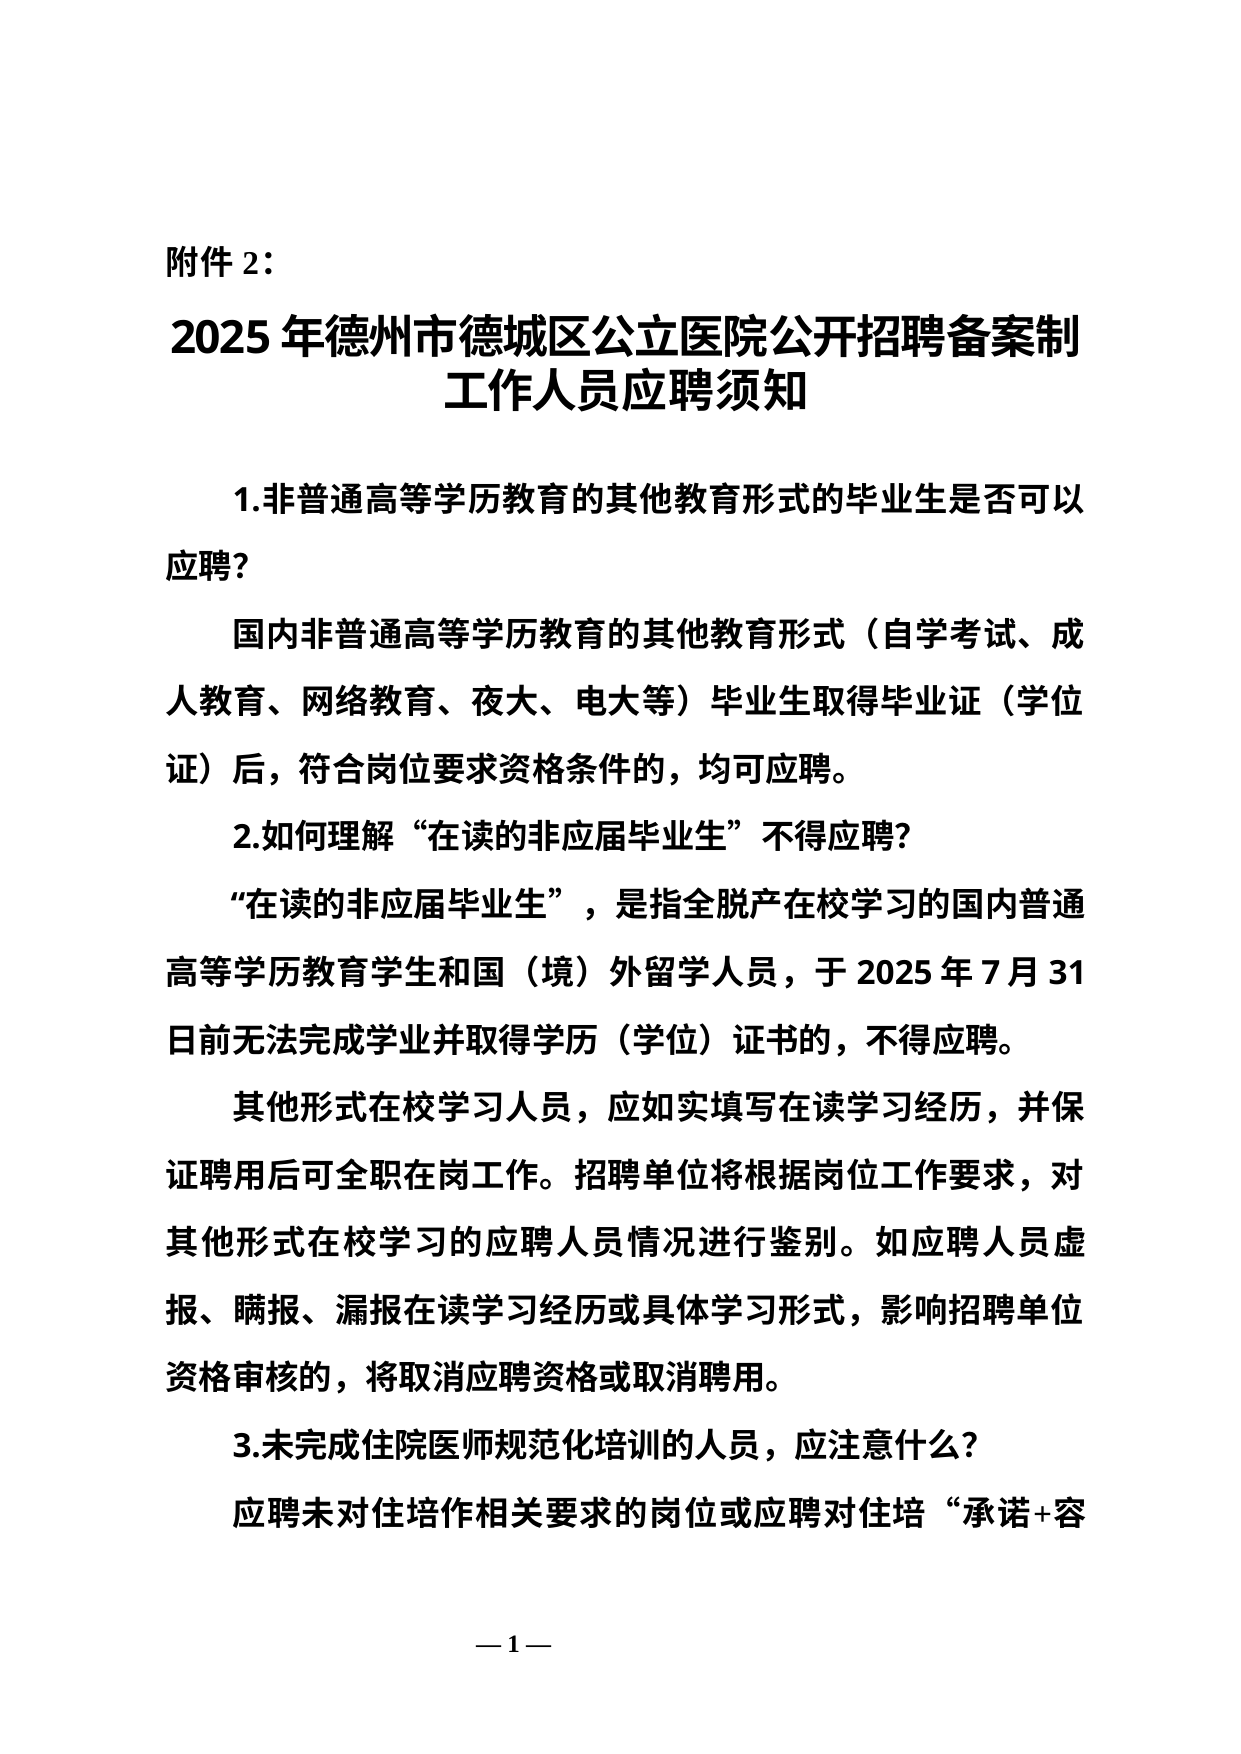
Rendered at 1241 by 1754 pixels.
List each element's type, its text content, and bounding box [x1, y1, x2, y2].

text 2.如何理解“在读的非应届毕业生”不得应聘？ [165, 810, 1087, 859]
text 3.未完成住院医师规范化培训的人员，应注意什么？ [165, 1418, 1087, 1467]
text “在读的非应届毕业生”，是指全脱产在校学习的国内普通高等学历教育学生和国（境）外留学人员，于2025年7月31日前无法完成学业并取得学历（学位）证书的，不得应聘。 [165, 878, 1087, 1062]
text 附件2： [165, 236, 1087, 284]
text 国内非普通高等学历教育的其他教育形式（自学考试、成人教育、网络教育、夜大、电大等）毕业生取得毕业证（学位证）后，符合岗位要求资格条件的，均可应聘。 [165, 608, 1087, 791]
text 其他形式在校学习人员，应如实填写在读学习经历，并保证聘用后可全职在岗工作。招聘单位将根据岗位工作要求，对其他形式在校学习的应聘人员情况进行鉴别。如应聘人员虚报、瞒报、漏报在读学习经历或具体学习形式，影响招聘单位资格审核的，将取消应聘资格或取消聘用。 [165, 1081, 1087, 1399]
text 1.非普通高等学历教育的其他教育形式的毕业生是否可以应聘？ [165, 472, 1087, 588]
text 2025年德州市德城区公立医院公开招聘备案制工作人员应聘须知 [165, 308, 1087, 421]
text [165, 1486, 1087, 1534]
